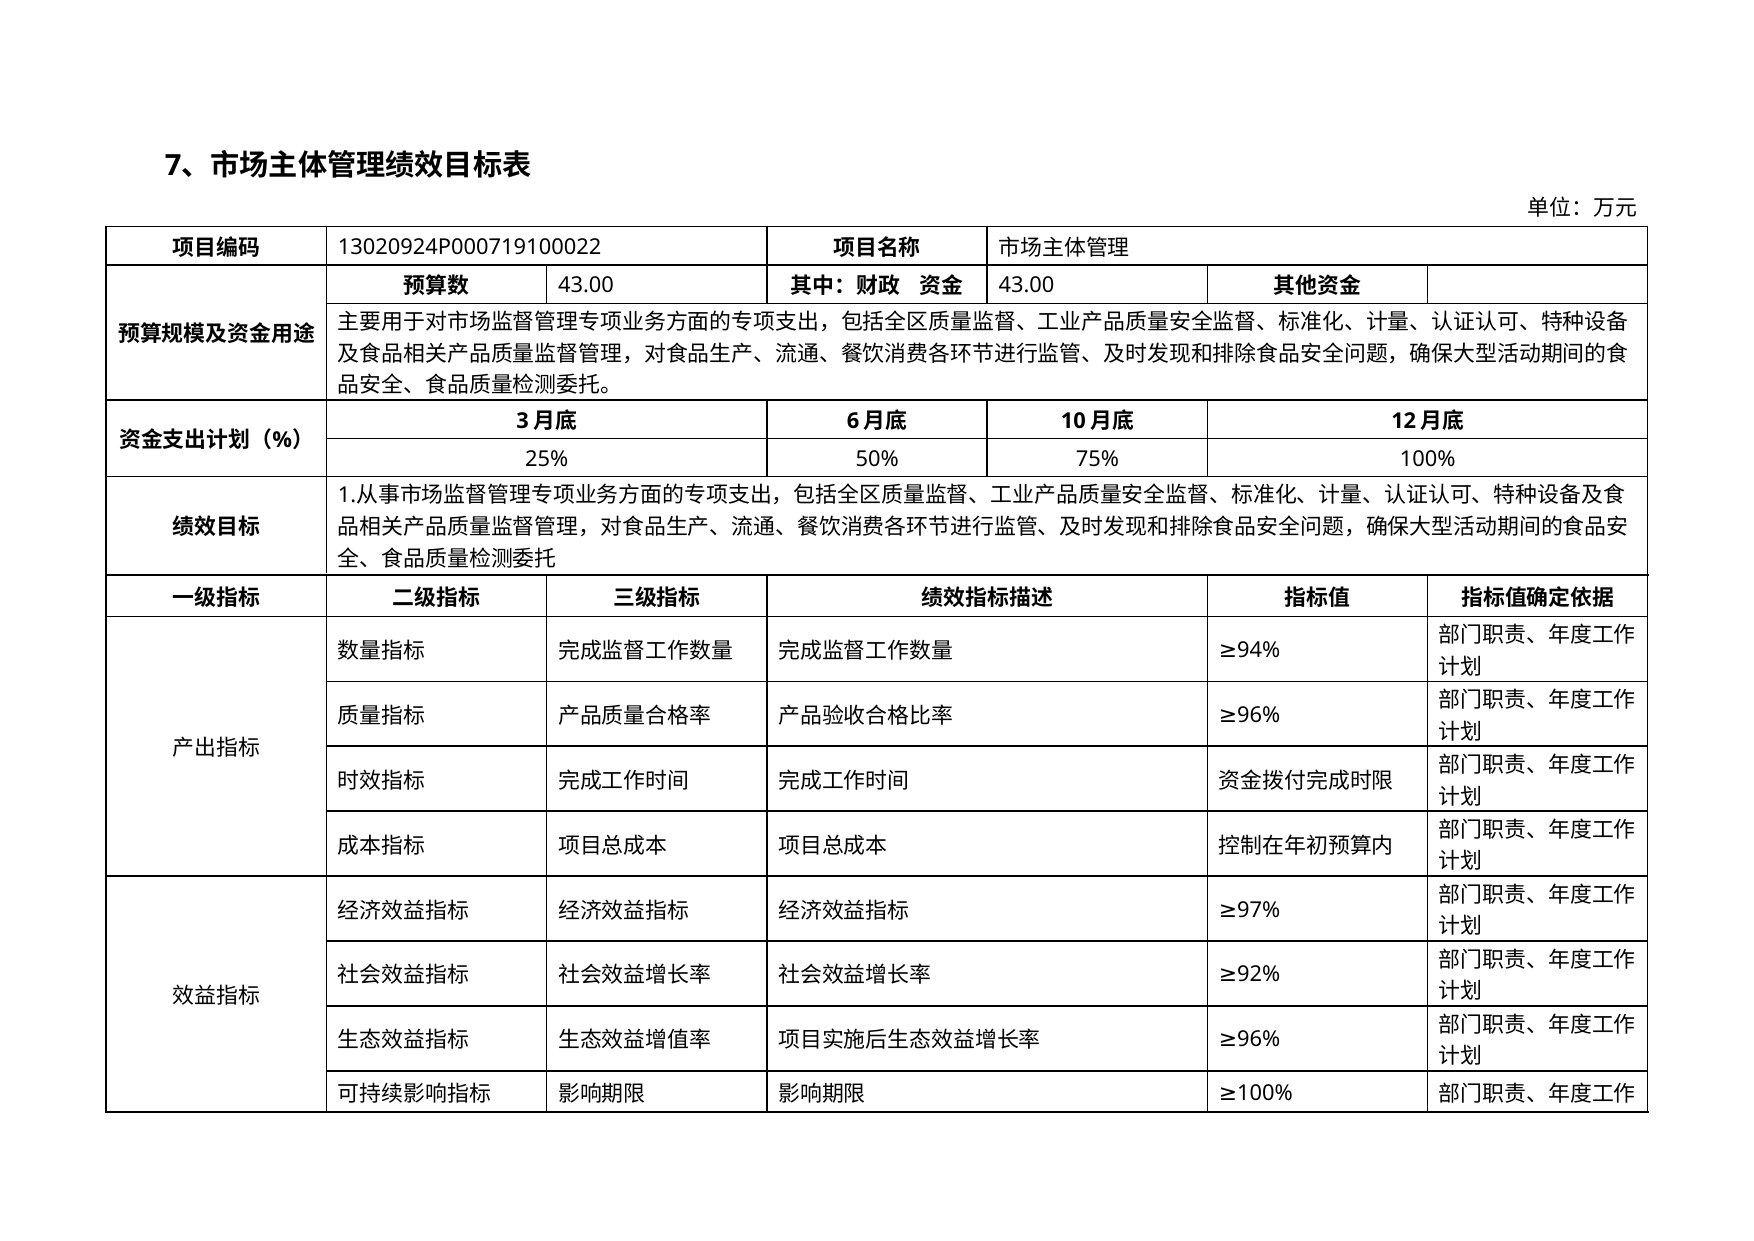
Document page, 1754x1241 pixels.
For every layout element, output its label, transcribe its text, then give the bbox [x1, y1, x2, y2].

table_cell 项目编码 [107, 227, 326, 264]
table_cell 3月底 [327, 401, 766, 437]
table_cell 资金拨付完成时限 [1208, 747, 1427, 810]
table_cell 时效指标 [327, 747, 546, 810]
table_cell 部门职责、年度工作计划 [1428, 682, 1647, 745]
table_cell 产品验收合格比率 [768, 682, 1207, 745]
table_cell 社会效益增长率 [768, 942, 1207, 1005]
table_cell 部门职责、年度工作计划 [1428, 617, 1647, 681]
table_cell 6月底 [768, 401, 986, 437]
table_cell 影响期限 [768, 1072, 1207, 1111]
table_cell 主要用于对市场监督管理专项业务方面的专项支出，包括全区质量监督、工业产品质量安全监督、标准化、计量、认证认可、特种设备及食品相关产品质量监督管理，对食品生产、流通、餐饮消费各环节进行监管、及时发现和排除食品安全问题，确保大型活动期间的食品安全、食品质量检测委托。 [327, 304, 1647, 399]
table_cell ≥96% [1208, 1007, 1427, 1070]
table_cell [1428, 266, 1647, 302]
table_cell 成本指标 [327, 812, 546, 875]
table_cell 完成工作时间 [768, 747, 1207, 810]
table_cell 其中：财政 资金 [768, 266, 986, 302]
table_cell 项目名称 [768, 227, 986, 264]
table_cell ≥92% [1208, 942, 1427, 1005]
table_cell 部门职责、年度工作计划 [1428, 877, 1647, 940]
table_cell 社会效益指标 [327, 942, 546, 1005]
table_cell 完成监督工作数量 [768, 617, 1207, 681]
table_header 单位：万元 [107, 186, 1647, 226]
table_cell 生态效益增值率 [547, 1007, 766, 1070]
table_header 一级指标 [107, 576, 326, 616]
table_cell 质量指标 [327, 682, 546, 745]
table_cell 项目实施后生态效益增长率 [768, 1007, 1207, 1070]
table_cell 可持续影响指标 [327, 1072, 546, 1111]
table_cell 项目总成本 [547, 812, 766, 875]
table_cell 效益指标 [107, 877, 326, 1111]
table_cell 生态效益指标 [327, 1007, 546, 1070]
table_cell 控制在年初预算内 [1208, 812, 1427, 875]
table_cell ≥97% [1208, 877, 1427, 940]
table_cell 50% [768, 439, 986, 476]
table_cell 其他资金 [1208, 266, 1427, 302]
table_cell 部门职责、年度工作计划 [1428, 747, 1647, 810]
table_cell 市场主体管理 [988, 227, 1647, 264]
table_header 指标值确定依据 [1428, 576, 1647, 616]
table_cell 75% [988, 439, 1207, 476]
table_cell 经济效益指标 [547, 877, 766, 940]
table_cell 完成监督工作数量 [547, 617, 766, 681]
table_cell ≥94% [1208, 617, 1427, 681]
table_cell 12月底 [1208, 401, 1647, 437]
table_cell 社会效益增长率 [547, 942, 766, 1005]
table_cell 经济效益指标 [768, 877, 1207, 940]
table_cell 43.00 [547, 266, 766, 302]
table_cell 1.从事市场监督管理专项业务方面的专项支出，包括全区质量监督、工业产品质量安全监督、标准化、计量、认证认可、特种设备及食品相关产品质量监督管理，对食品生产、流通、餐饮消费各环节进行监管、及时发现和排除食品安全问题，确保大型活动期间的食品安全、食品质量检测委托 [327, 477, 1647, 572]
table_cell 经济效益指标 [327, 877, 546, 940]
table_cell 产出指标 [107, 617, 326, 875]
table_cell 100% [1208, 439, 1647, 476]
table_cell 部门职责、年度工作计划 [1428, 942, 1647, 1005]
table_cell 预算规模及资金用途 [107, 266, 326, 399]
table_cell 数量指标 [327, 617, 546, 681]
table_cell 项目总成本 [768, 812, 1207, 875]
table_cell 资金支出计划（%） [107, 401, 326, 476]
table_cell 完成工作时间 [547, 747, 766, 810]
table_cell 10月底 [988, 401, 1207, 437]
table_cell 绩效目标 [107, 477, 326, 572]
table_cell 部门职责、年度工作计划 [1428, 1072, 1647, 1111]
table_cell ≥100% [1208, 1072, 1427, 1111]
table_header 二级指标 [327, 576, 546, 616]
text 7、市场主体管理绩效目标表 [106, 142, 1648, 184]
table_cell 预算数 [327, 266, 546, 302]
table_cell ≥96% [1208, 682, 1427, 745]
table_cell 部门职责、年度工作计划 [1428, 812, 1647, 875]
table_cell 部门职责、年度工作计划 [1428, 1007, 1647, 1070]
table_cell 产品质量合格率 [547, 682, 766, 745]
table_cell 43.00 [988, 266, 1207, 302]
table_cell 13020924P000719100022 [327, 227, 766, 264]
table_header 三级指标 [547, 576, 766, 616]
table_cell 25% [327, 439, 766, 476]
table_header 绩效指标描述 [768, 576, 1207, 616]
table_cell 影响期限 [547, 1072, 766, 1111]
table_header 指标值 [1208, 576, 1427, 616]
